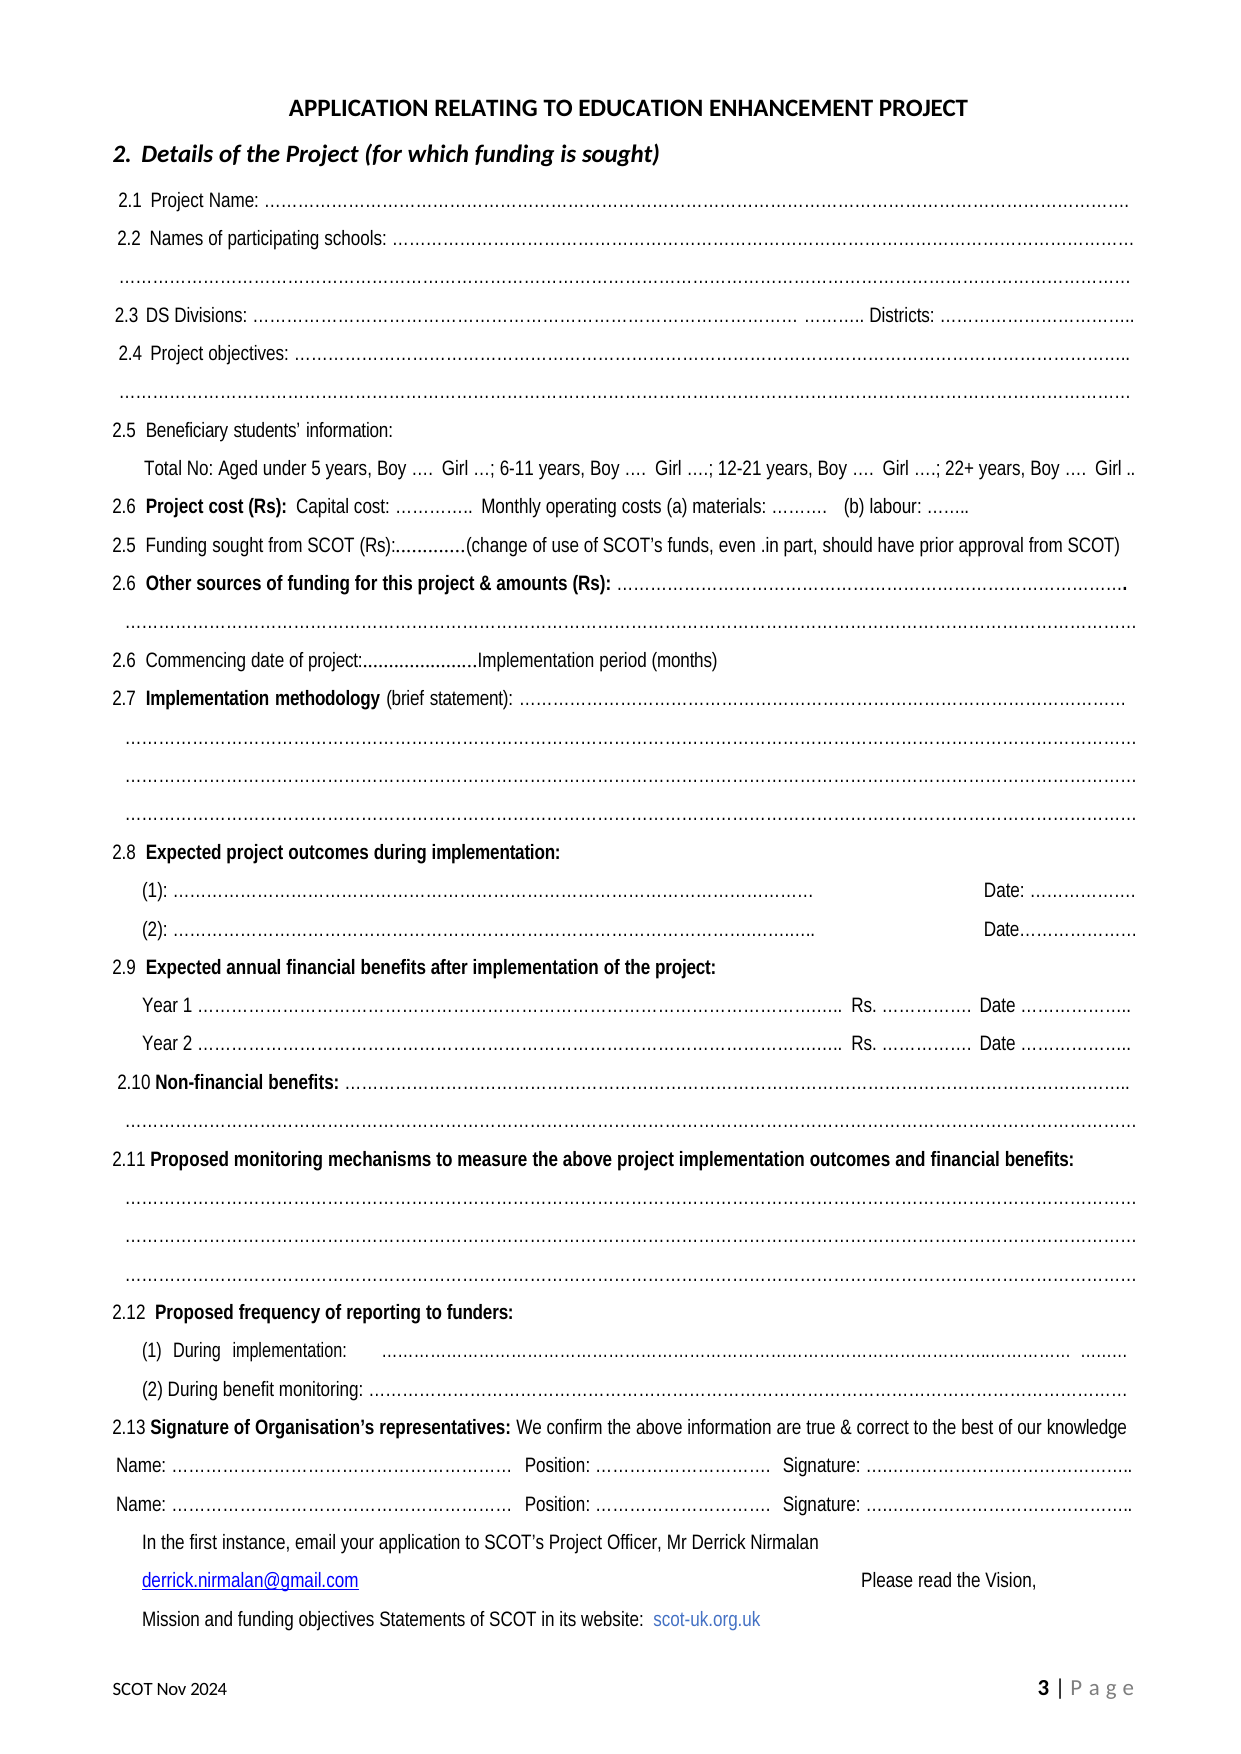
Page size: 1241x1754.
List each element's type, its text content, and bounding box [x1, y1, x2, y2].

text Year 2 ……………………………………………………………………………………………….….. Rs. ……………. Date ……………….. [142, 1031, 1153, 1055]
text 2.3 DS Divisions: …………………………………………………………………………………… ……….. Districts: …………………………….. [100, 303, 1149, 327]
subtitle APPLICATION RELATING TO EDUCATION ENHANCEMENT PROJECT [109, 92, 1147, 123]
list Commencing date of project: Implementation period (months) [112, 648, 1153, 672]
subtitle Proposed frequency of reporting to funders: [112, 1300, 1153, 1324]
text (1) During implementation: …………………………………………………………………………………………………..…………… ……… [142, 1338, 1153, 1362]
list Beneficiary students’ information: [112, 418, 1153, 442]
text (2) During benefit monitoring: ……………………………………………………………………………………………………………………… [142, 1377, 1153, 1401]
subtitle Expected project outcomes during implementation: [112, 839, 1153, 863]
text 2.1 Project Name: ………………………………………………………………………………………………………………………………………. [100, 188, 1147, 212]
text 2.4 Project objectives: ………………………………………………………………………………………………………………………………….. [117, 341, 1131, 365]
text (2): ………………………………………………………………………………………….…….….. Date………………… [142, 916, 1153, 940]
text 2.2 Names of participating schools: …………………………………………………………………………………………………………………… [100, 226, 1152, 250]
text ……………………………………………………………………………………………………………………………………………………………… [100, 1223, 1137, 1247]
list Implementation methodology (brief statement): ……………………………………………………………………………………………… [112, 686, 1153, 710]
list Funding sought from SCOT (Rs): (change of use of SCOT’s funds, even .in part, should have prior approval from SCOT) [112, 533, 1153, 557]
text ……………………………………………………………………………………………………………………………………………………………… [100, 1108, 1137, 1132]
text ……………………………………………………………………………………………………………………………………………………………… [100, 1185, 1137, 1209]
text 2. Details of the Project (for which funding is sought) [112, 138, 1153, 168]
list Other sources of funding for this project & amounts (Rs): ………………………………………………………………………………. [112, 571, 1153, 595]
text ……………………………………………………………………………………………………………………………………………………………… [100, 801, 1137, 825]
text 2.10 Non-financial benefits: ………………………………………………………………………………………………………………………….. [100, 1070, 1147, 1094]
text Name: …………………………………………………… Position: …………………………. Signature: ….…………………………………….. [100, 1453, 1148, 1477]
text ……………………………………………………………………………………………………………………………………………………………… [100, 609, 1137, 633]
text ……………………………………………………………………………………………………………………………………………………………… [100, 1261, 1137, 1285]
text Year 1 ……………………………………………………………………………………………….….. Rs. ……………. Date ……………….. [142, 993, 1153, 1017]
text ……………………………………………………………………………………………………………………………………………………………… [100, 724, 1137, 748]
text ……………………………………………………………………………………………………………………………………………………………… [100, 379, 1149, 403]
subtitle Proposed monitoring mechanisms to measure the above project implementation outcomes and financial benefits: [112, 1146, 1153, 1170]
text Total No: Aged under 5 years, Boy …. Girl …; 6-11 years, Boy …. Girl ….; 12-21 years, Boy …. Girl ….; 22+ years, Boy …. Girl .. [100, 456, 1136, 480]
text In the first instance, email your application to SCOT’s Project Officer, Mr Derrick Nirmalan derrick.nirmalan@gmail.com Please read the Vision, Mission and funding objectives Statements of SCOT in its website: scot-uk.org.uk [142, 1530, 1040, 1631]
text Name: …………………………………………………… Position: …………………………. Signature: ….…………………………………….. [100, 1492, 1148, 1516]
list Project cost (Rs): Capital cost: ………….. Monthly operating costs (a) materials: ………. (b) labour: …….. [112, 494, 1153, 518]
text (1): …………………………………………………………………………………………………… Date: ………………. [142, 878, 1153, 902]
text ……………………………………………………………………………………………………………………………………………………………… [100, 264, 1149, 288]
text ……………………………………………………………………………………………………………………………………………………………… [100, 763, 1137, 787]
subtitle Expected annual financial benefits after implementation of the project: [112, 955, 1153, 979]
list Signature of Organisation’s representatives: We confirm the above information are true & correct to the best of our knowledge [112, 1415, 1153, 1439]
